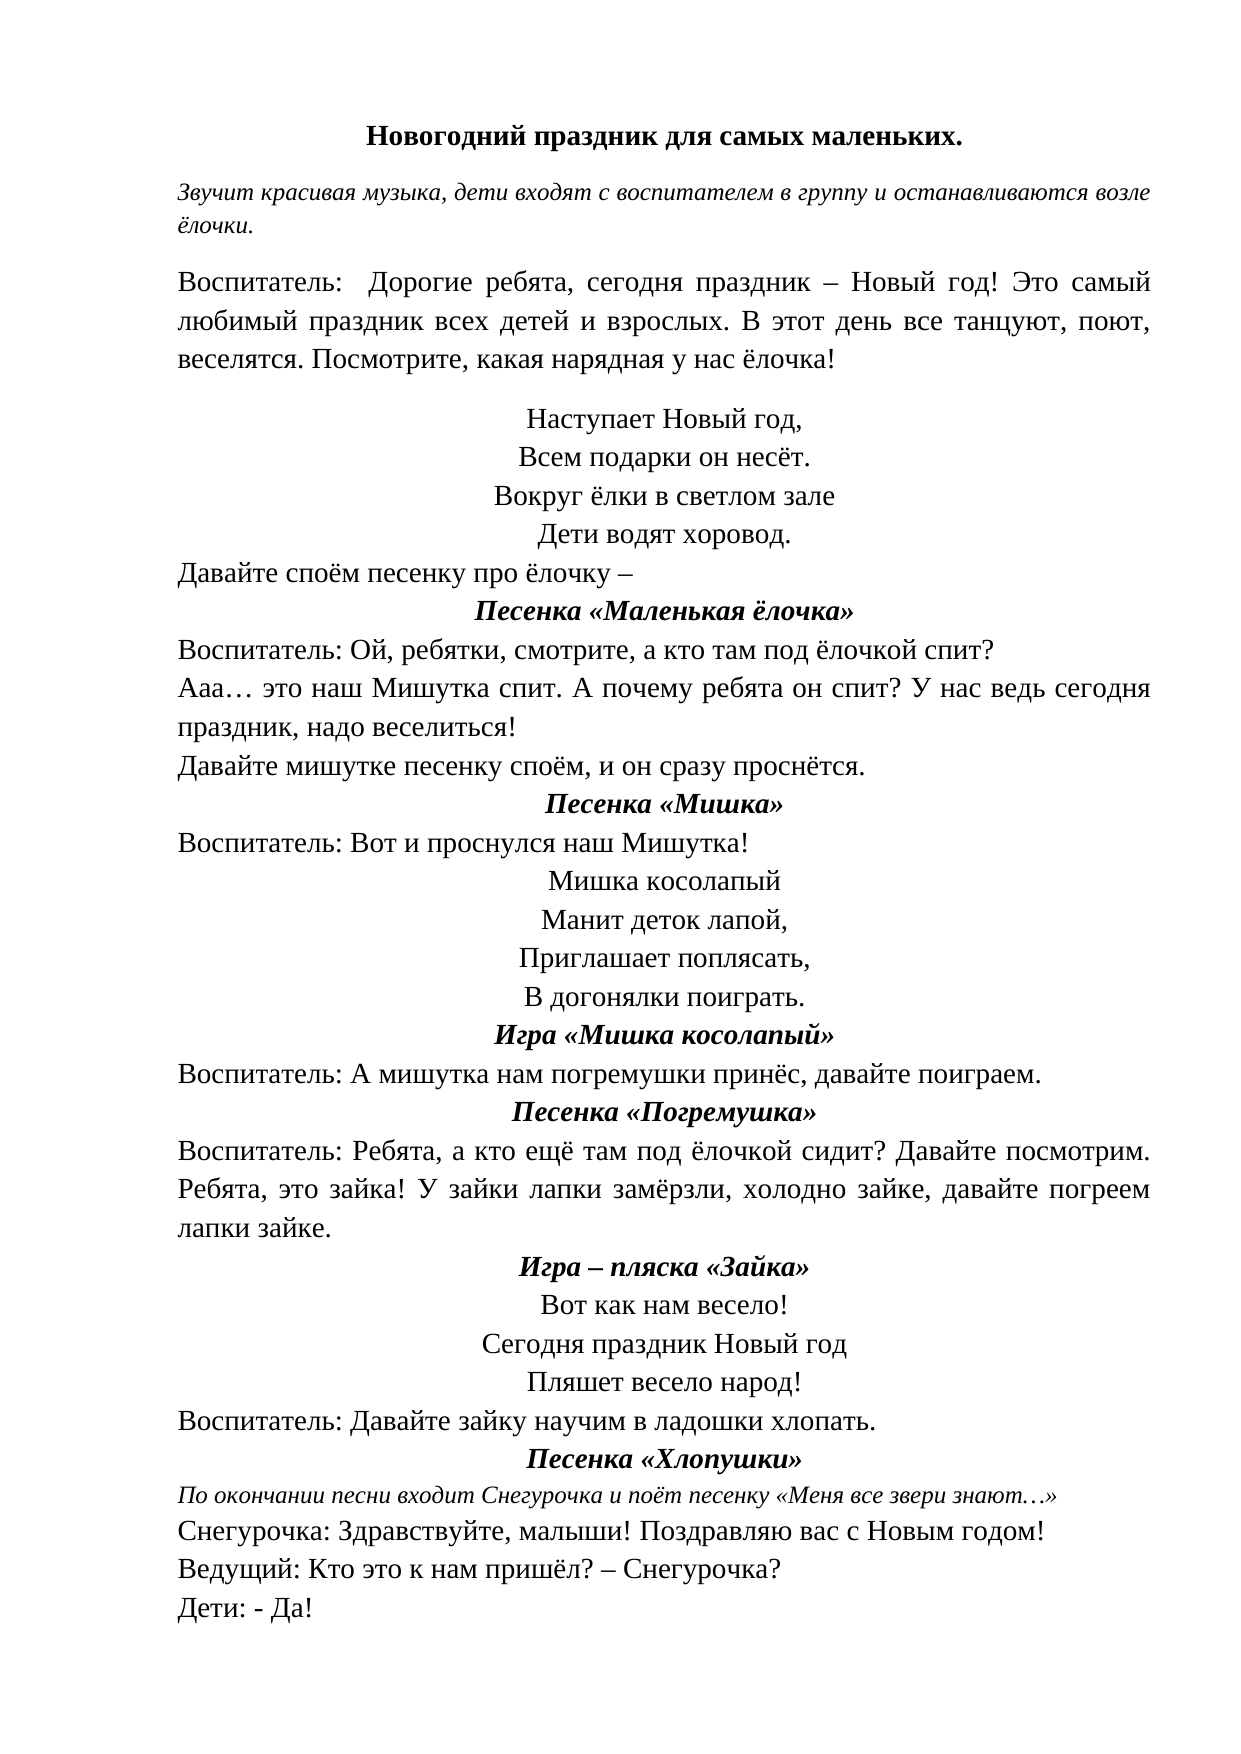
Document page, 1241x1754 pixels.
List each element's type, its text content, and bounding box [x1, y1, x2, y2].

text Ведущий: Кто это к нам пришёл? – Снегурочка? [177, 1552, 1152, 1585]
text Пляшет весело народ! [177, 1364, 1152, 1398]
text Песенка «Маленькая ёлочка» [177, 593, 1152, 627]
text Дети: - Да! [177, 1590, 1152, 1624]
text Вот как нам весело! [177, 1287, 1152, 1321]
text Воспитатель: А мишутка нам погремушки принёс, давайте поиграем. [177, 1056, 1152, 1089]
text Новогодний праздник для самых маленьких. [177, 118, 1152, 152]
text Снегурочка: Здравствуйте, малыши! Поздравляю вас с Новым годом! [177, 1513, 1152, 1547]
text Песенка «Хлопушки» [177, 1441, 1152, 1475]
text Воспитатель: Дорогие ребята, сегодня праздник – Новый год! Это самый любимый праздник всех детей и взрослых. В этот день все танцуют, поют, веселятся. Посмотрите, какая нарядная у нас ёлочка! [177, 264, 1152, 375]
text Давайте мишутке песенку споём, и он сразу проснётся. [177, 748, 1152, 781]
text Песенка «Погремушка» [177, 1094, 1152, 1128]
text В догонялки поиграть. [177, 979, 1152, 1012]
text Воспитатель: Ребята, а кто ещё там под ёлочкой сидит? Давайте посмотрим. Ребята, это зайка! У зайки лапки замёрзли, холодно зайке, давайте погреем лапки зайке. [177, 1133, 1152, 1244]
text Воспитатель: Вот и проснулся наш Мишутка! [177, 825, 1152, 858]
text Игра – пляска «Зайка» [177, 1249, 1152, 1282]
text Вокруг ёлки в светлом зале [177, 478, 1152, 511]
text Игра «Мишка косолапый» [177, 1017, 1152, 1051]
text Воспитатель: Ой, ребятки, смотрите, а кто там под ёлочкой спит? [177, 632, 1152, 666]
text Мишка косолапый [177, 863, 1152, 897]
text Всем подарки он несёт. [177, 439, 1152, 473]
text Звучит красивая музыка, дети входят с воспитателем в группу и останавливаются возле ёлочки. [177, 177, 1152, 239]
text Воспитатель: Давайте зайку научим в ладошки хлопать. [177, 1403, 1152, 1436]
text Наступает Новый год, [177, 401, 1152, 434]
text Ааа… это наш Мишутка спит. А почему ребята он спит? У нас ведь сегодня праздник, надо веселиться! [177, 671, 1152, 743]
text По окончании песни входит Снегурочка и поёт песенку «Меня все звери знают…» [177, 1480, 1152, 1509]
text Приглашает поплясать, [177, 940, 1152, 974]
text Сегодня праздник Новый год [177, 1326, 1152, 1359]
text Давайте споём песенку про ёлочку – [177, 555, 1152, 588]
text Дети водят хоровод. [177, 516, 1152, 550]
text Песенка «Мишка» [177, 786, 1152, 820]
text Манит деток лапой, [177, 902, 1152, 935]
